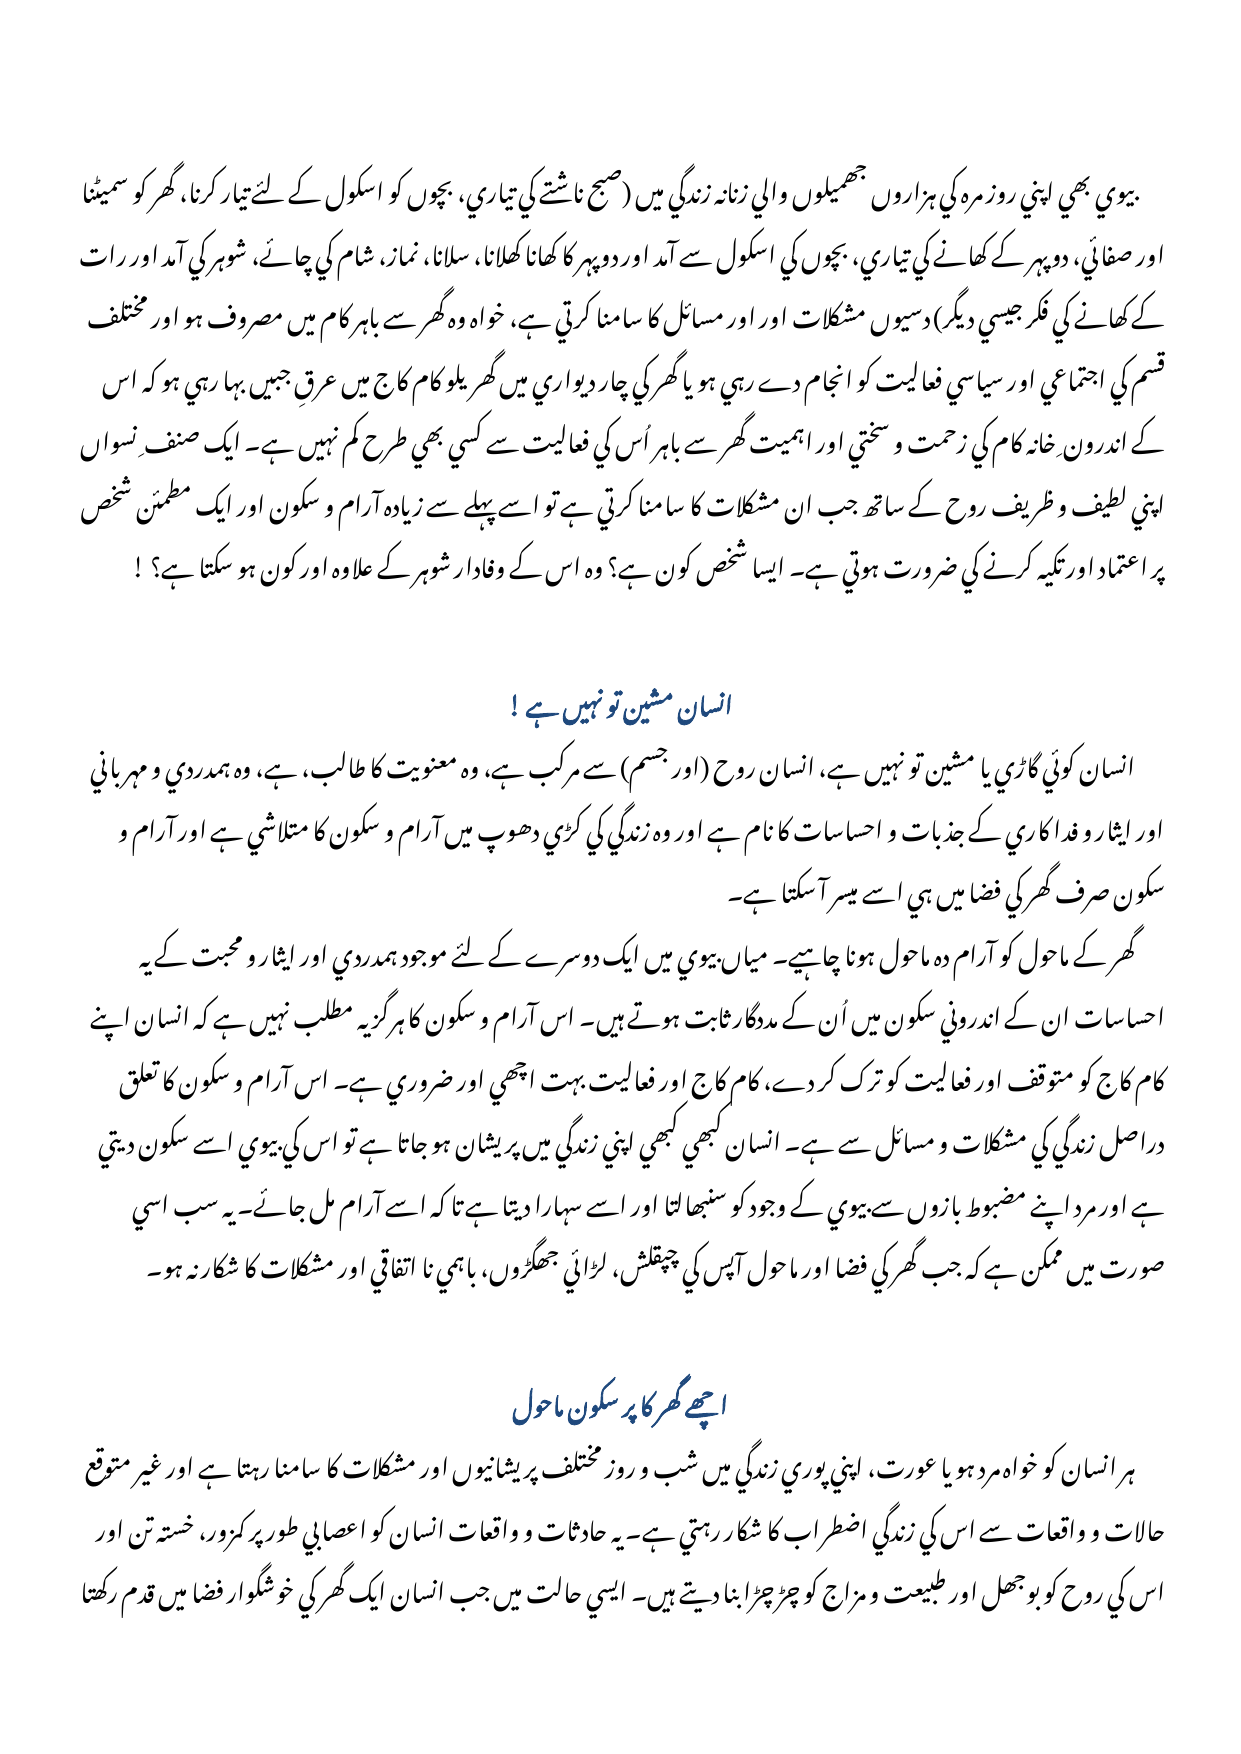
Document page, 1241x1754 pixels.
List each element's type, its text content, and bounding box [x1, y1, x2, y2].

text انسان کوئي گاڑي يا مشين تو نہيں ہے، انسان روح (اور جسم) سے مرکب ہے، وہ معنويت کا طالب، ہے، وہ ہمدردي و مہرباني اور ايثار و فدا کاري کے جذبات و احساسات کا نام ہے اور وہ زندگي کي کڑي دھوپ ميں آرام و سکون کا متلاشي ہے اور آرام و سکون صرف گھر کي فضا ميں ہي اسے ميسر آ سکتا ہے۔ [75, 731, 1165, 919]
subtitle اچھے گھر کا پر سکون ماحول [75, 1369, 1165, 1431]
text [75, 1431, 1165, 1619]
subtitle انسان مشين تو نہيں ہے ! [75, 669, 1165, 731]
text گھر کے ماحول کو آرام دہ ماحول ہونا چاہيے۔ مياں بيوي ميں ايک دوسرے کے لئے موجود ہمدردي اور ايثار و محبت کے يہ احساسات ان کے اندروني سکون ميں اُن کے مددگار ثابت ہوتے ہيں۔ اس آرام و سکون کا ہرگز يہ مطلب نہيں ہے کہ انسان اپنے کام کاج کو متوقف اور فعاليت کو ترک کر دے، کام کاج اور فعاليت بہت اچھي اور ضروري ہے۔ اس آرام و سکون کا تعلق دراصل زندگي کي مشکلات و مسائل سے ہے۔ انسان کبھي کبھي اپني زندگي ميں پريشان ہو جاتا ہے تو اس کي بيوي اسے سکون ديتي ہے اور مرد اپنے مضبوط بازوں سے بيوي کے وجود کو سنبھالتا اور اسے سہارا ديتا ہے تا کہ اسے آرام مل جائے۔ يہ سب اسي صورت ميں ممکن ہے کہ جب گھر کي فضا اور ماحول آپس کي چپقلش، لڑائي جھگڑوں، باہمي نا اتفاقي اور مشکلات کا شکار نہ ہو۔ [75, 919, 1165, 1294]
text بيوي بھي اپني روز مرہ کي ہزاروں جھميلوں والي زنانہ زندگي ميں (صبح ناشتے کي تياري، بچوں کو اسکول کے لئے تيار کرنا، گھر کو سميٹنا اور صفائي، دوپہر کے کھانے کي تياري، بچوں کي اسکول سے آمد اور دوپہر کا کھانا کھلانا، سلانا، نماز، شام کي چائے، شوہر کي آمد اور رات کے کھانے کي فکر جيسي ديگر) دسيوں مشکلات اور اور مسائل کا سامنا کرتي ہے، خواہ وہ گھر سے باہر کام ميں مصروف ہو اور مختلف قسم کي اجتماعي اور سياسي فعاليت کو انجام دے رہي ہو يا گھر کي چار ديواري ميں گھريلو کام کاج ميں عرقِ جبيں بہا رہي ہو کہ اس کے اندرون ِ خانہ کام کي زحمت و سختي اور اہميت گھر سے باہر اُس کي فعاليت سے کسي بھي طرح کم نہيں ہے۔ ايک صنف ِ نسواں اپني لطيف و ظريف روح کے ساتھ جب ان مشکلات کا سامنا کرتي ہے تو اسے پہلے سے زيادہ آرام و سکون اور ايک مطمئن شخص پر اعتماد اور تکيہ کرنے کي ضرورت ہوتي ہے۔ ايسا شخص کون ہے؟ وہ اس کے وفادار شوہر کے علاوہ اور کون ہو سکتا ہے؟ ! [75, 156, 1165, 594]
